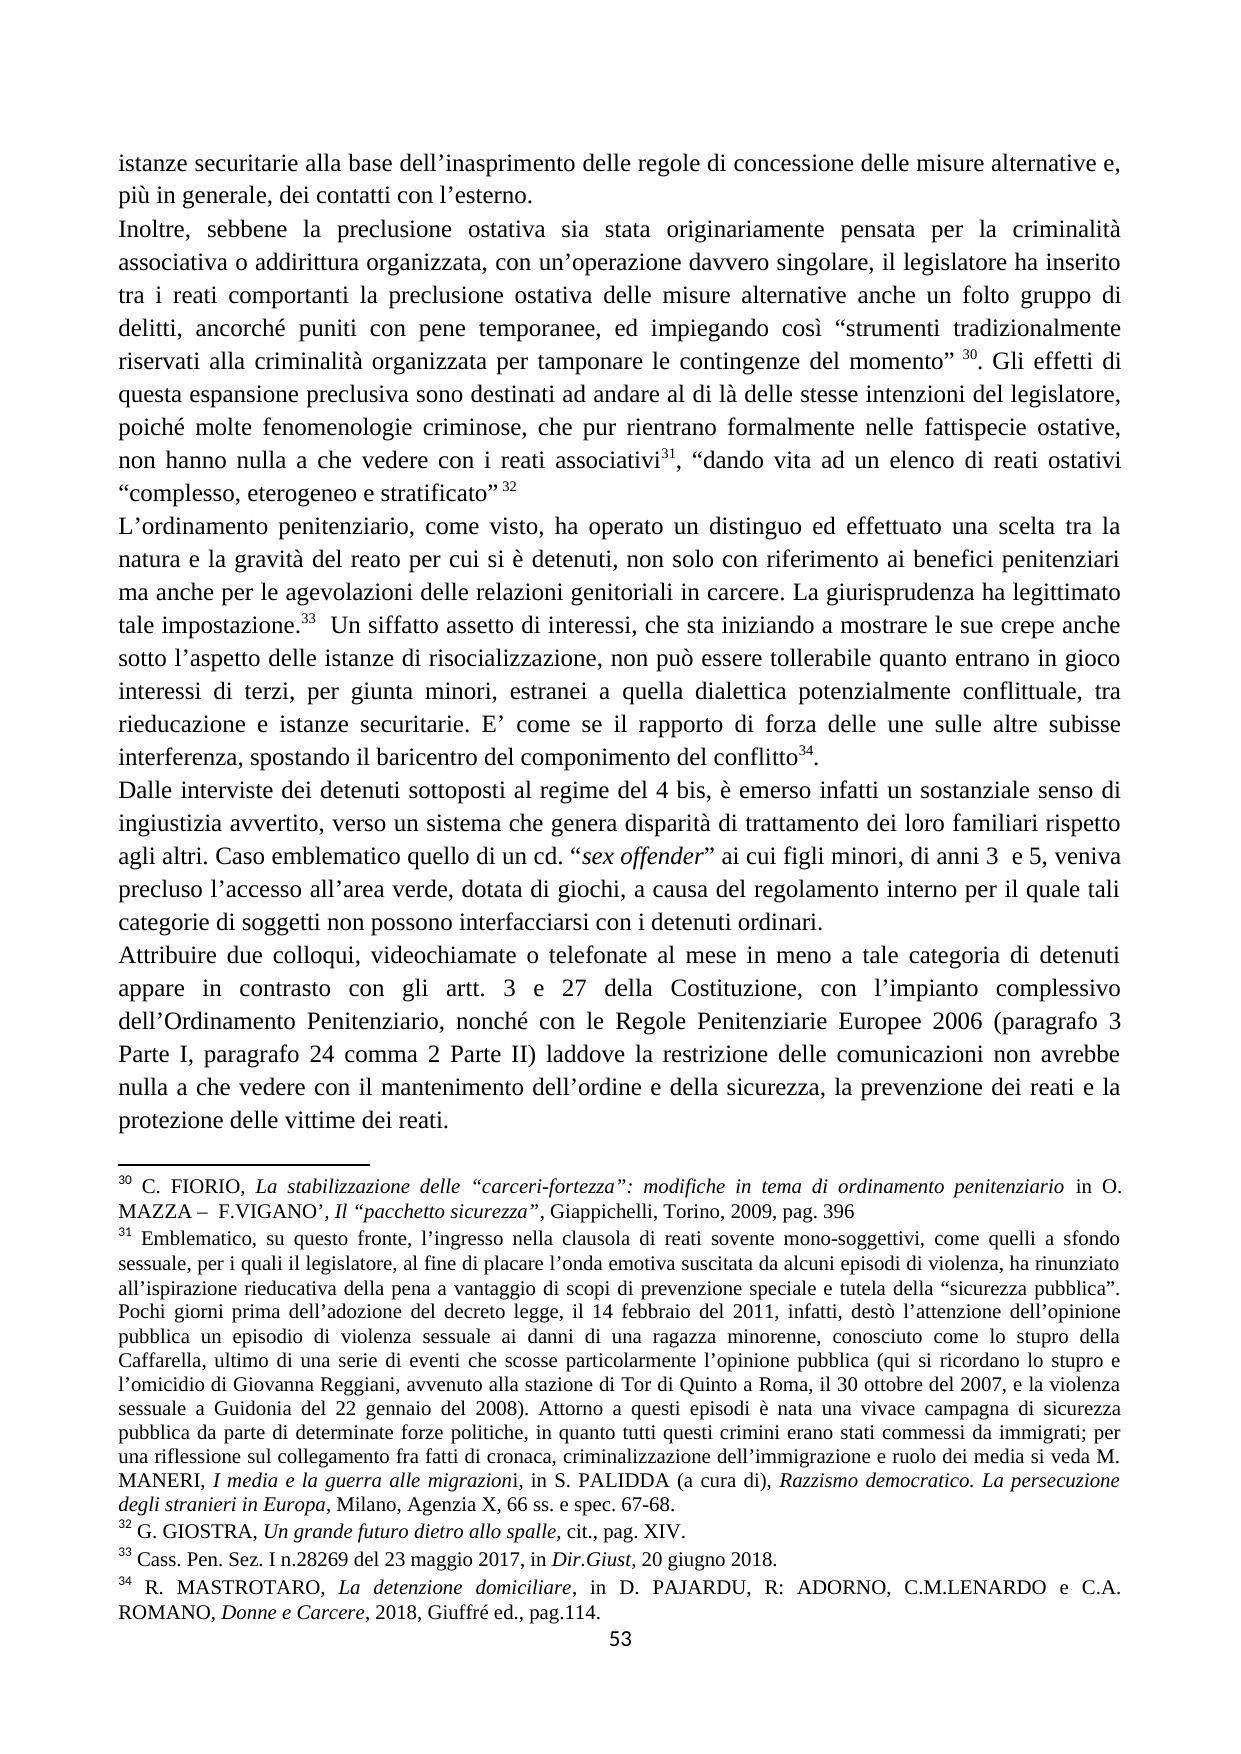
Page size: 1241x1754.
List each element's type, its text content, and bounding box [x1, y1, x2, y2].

text Dalle interviste dei detenuti sottoposti al regime del 4 bis, è emerso infatti un sostanziale senso di ingiustizia avvertito, verso un sistema che genera disparità di trattamento dei loro familiari rispetto agli altri. Caso emblematico quello di un cd. “sex offender” ai cui figli minori, di anni 3 e 5, veniva precluso l’accesso all’area verde, dotata di giochi, a causa del regolamento interno per il quale tali categorie di soggetti non possono interfacciarsi con i detenuti ordinari. [118, 775, 1122, 936]
text Inoltre, sebbene la preclusione ostativa sia stata originariamente pensata per la criminalità associativa o addirittura organizzata, con un’operazione davvero singolare, il legislatore ha inserito tra i reati comportanti la preclusione ostativa delle misure alternative anche un folto gruppo di delitti, ancorché puniti con pene temporanee, ed impiegando così “strumenti tradizionalmente riservati alla criminalità organizzata per tamponare le contingenze del momento” . Gli effetti di questa espansione preclusiva sono destinati ad andare al di là delle stesse intenzioni del legislatore, poiché molte fenomenologie criminose, che pur rientrano formalmente nelle fattispecie ostative, non hanno nulla a che vedere con i reati associativi, “dando vita ad un elenco di reati ostativi “complesso, eterogeneo e stratificato” [118, 214, 1122, 507]
text Attribuire due colloqui, videochiamate o telefonate al mese in meno a tale categoria di detenuti appare in contrasto con gli artt. 3 e 27 della Costituzione, con l’impianto complessivo dell’Ordinamento Penitenziario, nonché con le Regole Penitenziarie Europee 2006 (paragrafo 3 Parte I, paragrafo 24 comma 2 Parte II) laddove la restrizione delle comunicazioni non avrebbe nulla a che vedere con il mantenimento dell’ordine e della sicurezza, la prevenzione dei reati e la protezione delle vittime dei reati. [118, 940, 1122, 1134]
text L’ordinamento penitenziario, come visto, ha operato un distinguo ed effettuato una scelta tra la natura e la gravità del reato per cui si è detenuti, non solo con riferimento ai benefici penitenziari ma anche per le agevolazioni delle relazioni genitoriali in carcere. La giurisprudenza ha legittimato tale impostazione. Un siffatto assetto di interessi, che sta iniziando a mostrare le sue crepe anche sotto l’aspetto delle istanze di risocializzazione, non può essere tollerabile quanto entrano in gioco interessi di terzi, per giunta minori, estranei a quella dialettica potenzialmente conflittuale, tra rieducazione e istanze securitarie. E’ come se il rapporto di forza delle une sulle altre subisse interferenza, spostando il baricentro del componimento del conflitto. [118, 511, 1122, 771]
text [118, 148, 1122, 209]
